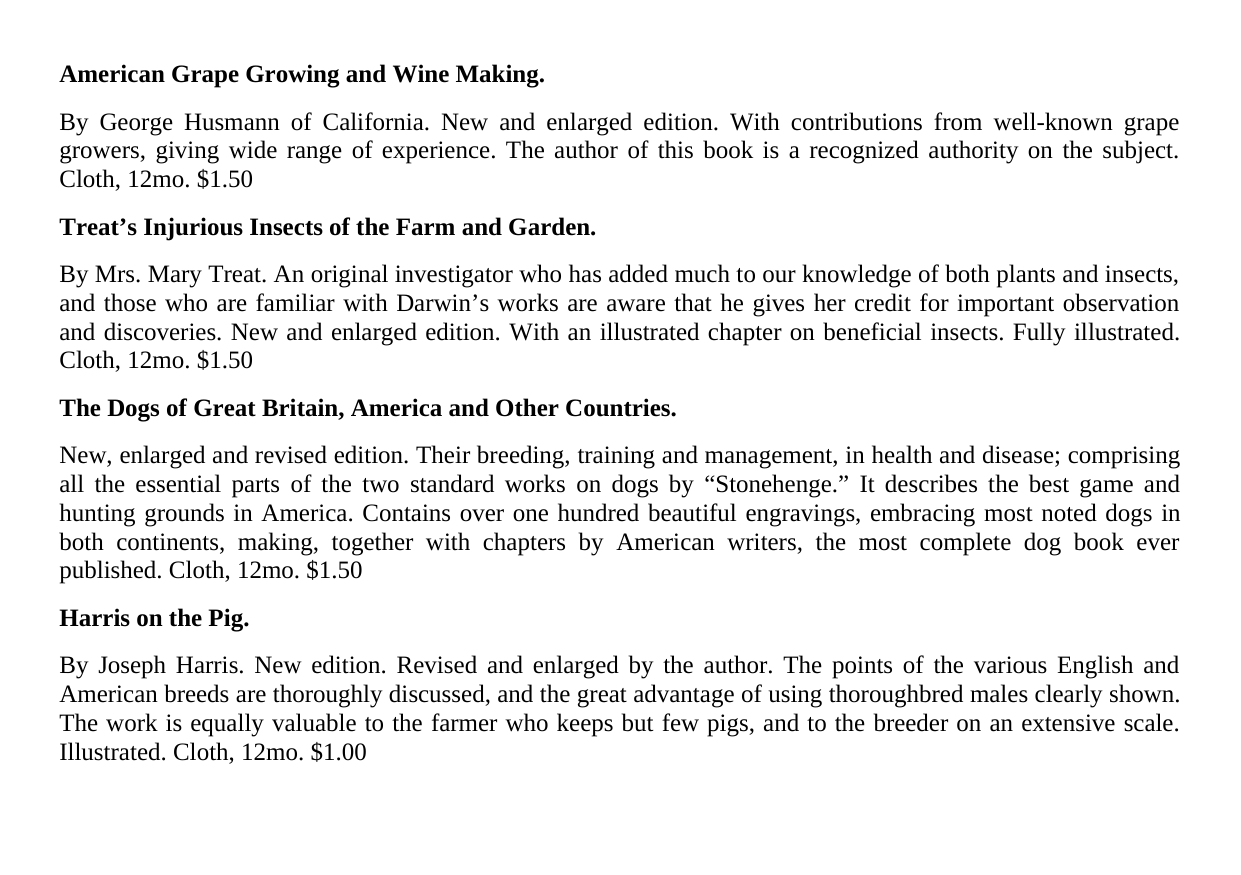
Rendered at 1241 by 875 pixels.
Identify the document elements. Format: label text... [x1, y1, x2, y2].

text By George Husmann of California. New and enlarged edition. With contributions from well-known grape growers, giving wide range of experience. The author of this book is a recognized authority on the subject. Cloth, 12mo. $1.50 [59, 107, 1181, 193]
text The Dogs of Great Britain, America and Other Countries. [59, 393, 1181, 422]
text By Joseph Harris. New edition. Revised and enlarged by the author. The points of the various English and American breeds are thoroughly discussed, and the great advantage of using thoroughbred males clearly shown. The work is equally valuable to the farmer who keeps but few pigs, and to the breeder on an extensive scale. Illustrated. Cloth, 12mo. $1.00 [59, 650, 1181, 765]
text American Grape Growing and Wine Making. [59, 59, 1181, 88]
text New, enlarged and revised edition. Their breeding, training and management, in health and disease; comprising all the essential parts of the two standard works on dogs by “Stonehenge.” It describes the best game and hunting grounds in America. Contains over one hundred beautiful engravings, embracing most noted dogs in both continents, making, together with chapters by American writers, the most complete dog book ever published. Cloth, 12mo. $1.50 [59, 440, 1181, 584]
text Treat’s Injurious Insects of the Farm and Garden. [59, 212, 1181, 240]
text Harris on the Pig. [59, 603, 1181, 632]
text By Mrs. Mary Treat. An original investigator who has added much to our knowledge of both plants and insects, and those who are familiar with Darwin’s works are aware that he gives her credit for important observation and discoveries. New and enlarged edition. With an illustrated chapter on beneficial insects. Fully illustrated. Cloth, 12mo. $1.50 [59, 259, 1181, 374]
